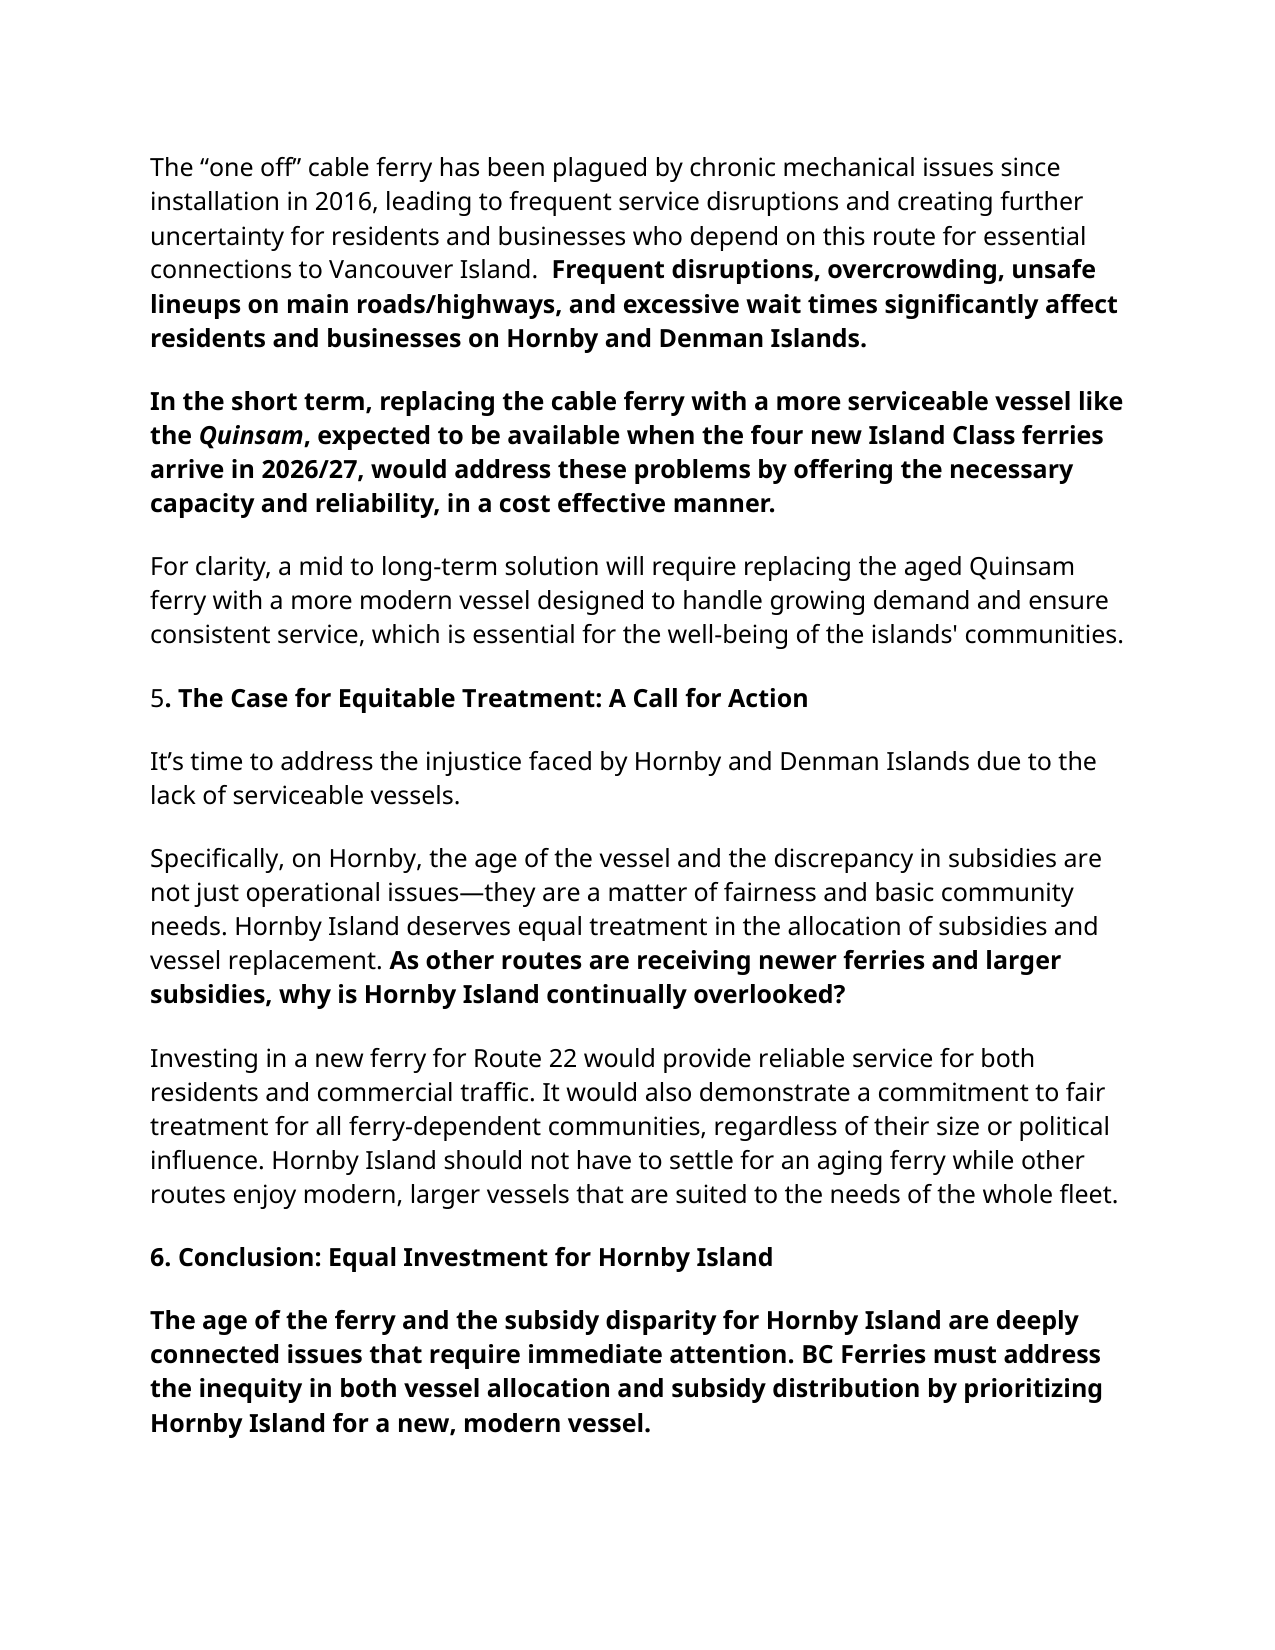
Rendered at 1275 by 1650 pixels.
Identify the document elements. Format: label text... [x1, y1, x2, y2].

text Investing in a new ferry for Route 22 would provide reliable service for both residents and commercial traffic. It would also demonstrate a commitment to fair treatment for all ferry-dependent communities, regardless of their size or political influence. Hornby Island should not have to settle for an aging ferry while other routes enjoy modern, larger vessels that are suited to the needs of the whole fleet. [150, 1040, 1125, 1211]
text For clarity, a mid to long-term solution will require replacing the aged Quinsam ferry with a more modern vessel designed to handle growing demand and ensure consistent service, which is essential for the well-being of the islands' communities. [150, 549, 1125, 651]
text The “one off” cable ferry has been plagued by chronic mechanical issues since installation in 2016, leading to frequent service disruptions and creating further uncertainty for residents and businesses who depend on this route for essential connections to Vancouver Island. Frequent disruptions, overcrowding, unsafe lineups on main roads/highways, and excessive wait times significantly affect residents and businesses on Hornby and Denman Islands. [150, 150, 1125, 354]
text Specifically, on Hornby, the age of the vessel and the discrepancy in subsidies are not just operational issues—they are a matter of fairness and basic community needs. Hornby Island deserves equal treatment in the allocation of subsidies and vessel replacement. As other routes are receiving newer ferries and larger subsidies, why is Hornby Island continually overlooked? [150, 841, 1125, 1011]
text In the short term, replacing the cable ferry with a more serviceable vessel like the Quinsam, expected to be available when the four new Island Class ferries arrive in 2026/27, would address these problems by offering the necessary capacity and reliability, in a cost effective manner. [150, 383, 1125, 520]
text 6. Conclusion: Equal Investment for Hornby Island [150, 1240, 1125, 1274]
text It’s time to address the injustice faced by Hornby and Denman Islands due to the lack of serviceable vessels. [150, 743, 1125, 812]
text The age of the ferry and the subsidy disparity for Hornby Island are deeply connected issues that require immediate attention. BC Ferries must address the inequity in both vessel allocation and subsidy distribution by prioritizing Hornby Island for a new, modern vessel. [150, 1303, 1125, 1439]
text 5. The Case for Equitable Treatment: A Call for Action [150, 680, 1125, 714]
